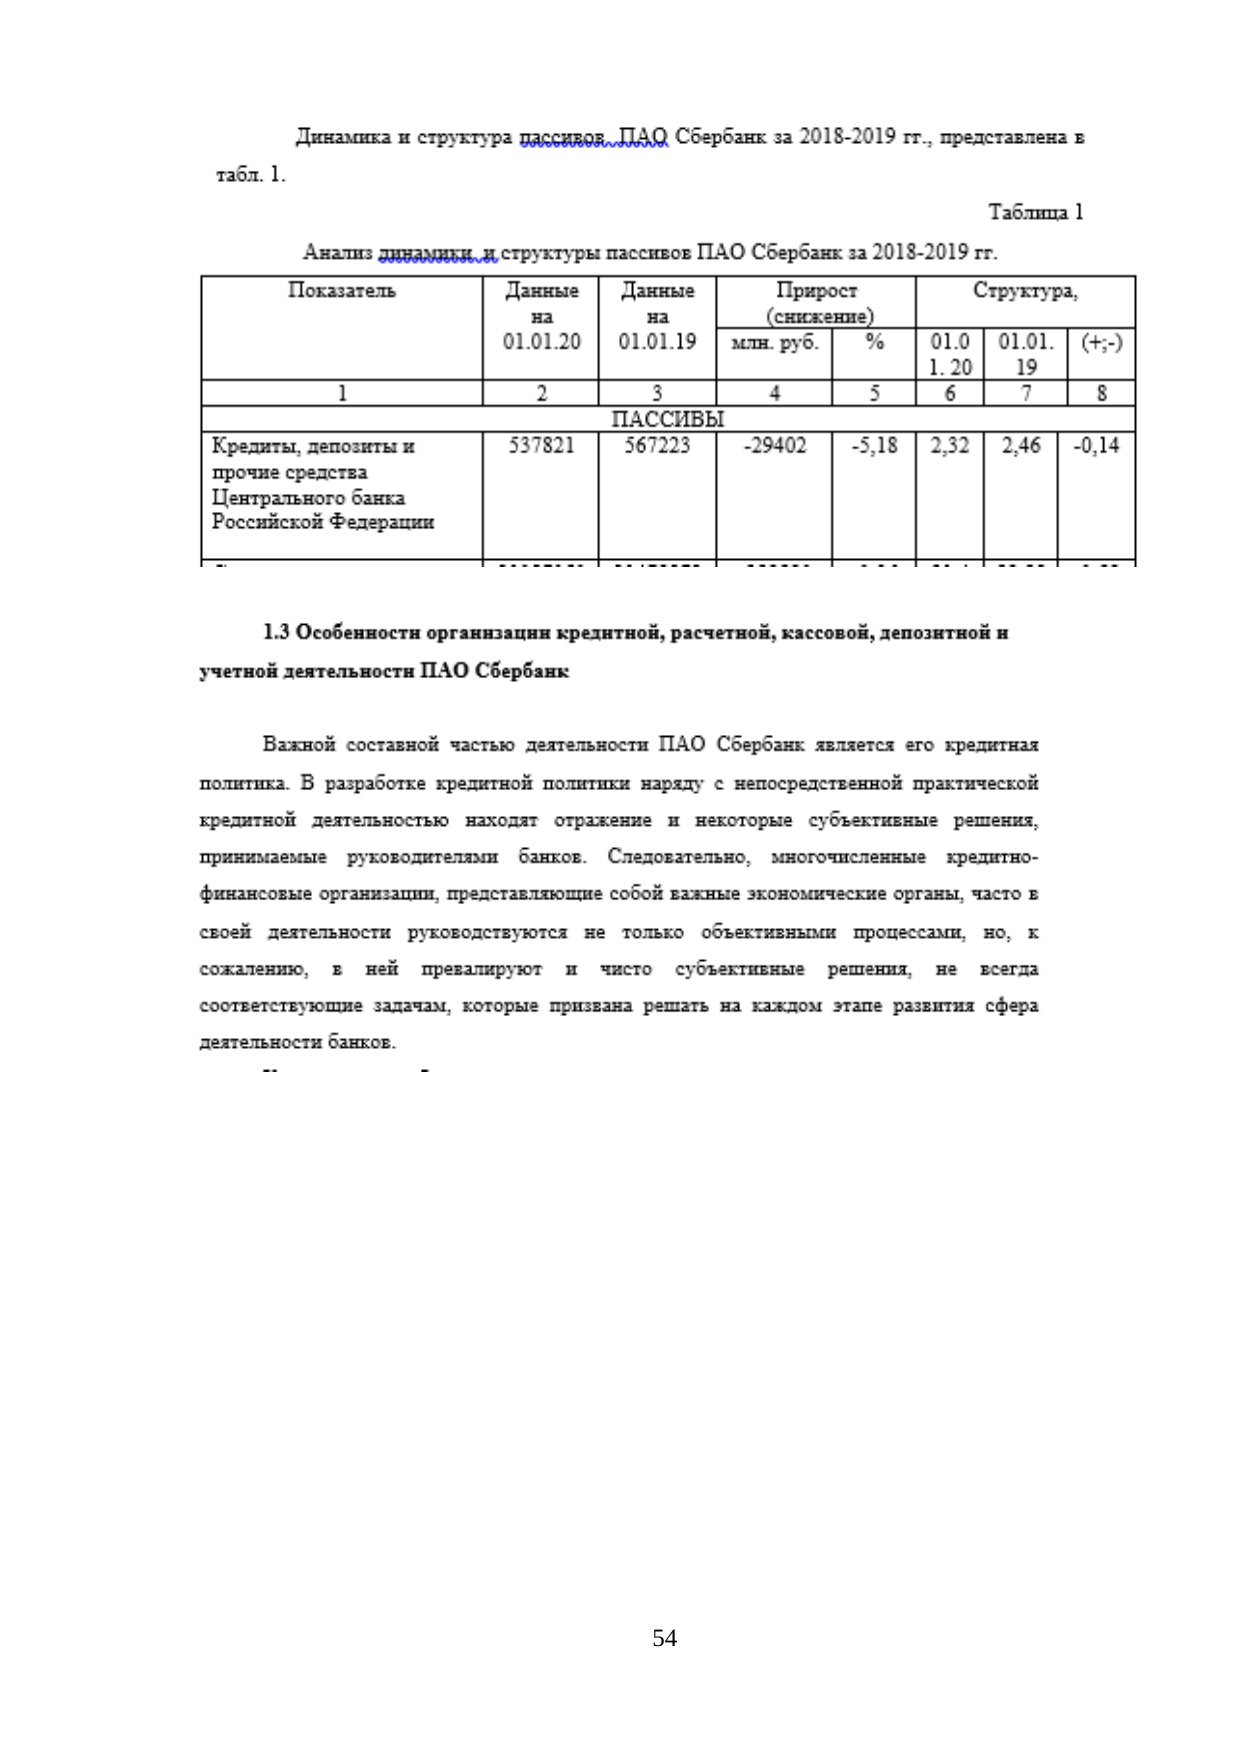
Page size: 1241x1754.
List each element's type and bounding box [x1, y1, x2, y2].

picture [177, 595, 1060, 1072]
picture [177, 118, 1149, 567]
